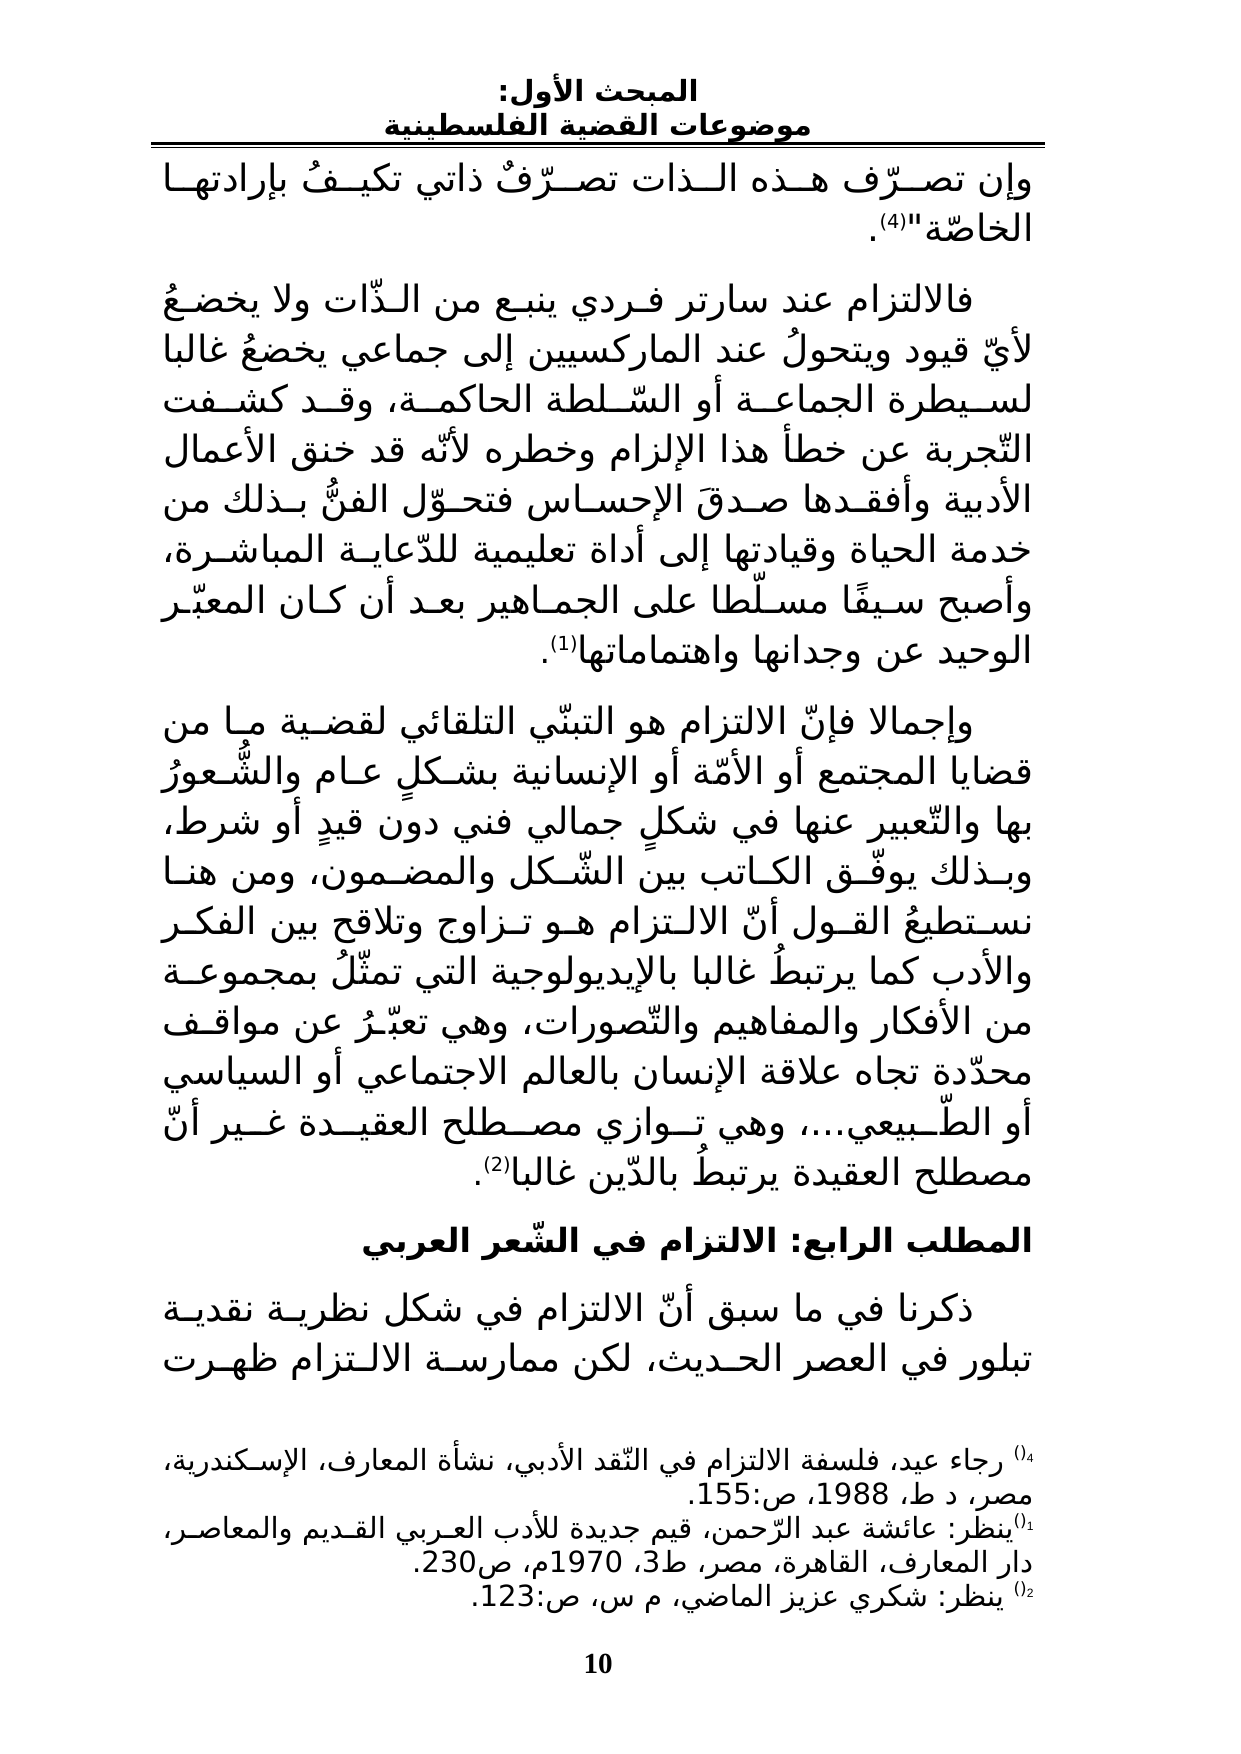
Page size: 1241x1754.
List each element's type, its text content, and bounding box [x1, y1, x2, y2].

text وإجمالا فإنّ الالتزام هو التبنّي التلقائي لقضية ما من قضايا المجتمع أو الأمّة أو الإنسانية بشكلٍ عام والشُّعورُ بها والتّعبير عنها في شكلٍ جمالي فني دون قيدٍ أو شرط، وبذلك يوفّق الكاتب بين الشّكل والمضمون، ومن هنا نستطيعُ القول أنّ الالتزام هو تزاوج وتلاقح بين الفكر والأدب كما يرتبطُ غالبا بالإيديولوجية التي تمثّلُ بمجموعة من الأفكار والمفاهيم والتّصورات، وهي تعبّرُ عن مواقف محدّدة تجاه علاقة الإنسان بالعالم الاجتماعي أو السياسي أو الطّبيعي...، وهي توازي مصطلح العقيدة غير أنّ مصطلح العقيدة يرتبطُ بالدّين غالبا(). [162, 699, 1033, 1194]
text فالالتزام عند سارتر فردي ينبع من الذّات ولا يخضعُ لأيّ قيود ويتحولُ عند الماركسيين إلى جماعي يخضعُ غالبا لسيطرة الجماعة أو السّلطة الحاكمة، وقد كشفت التّجربة عن خطأ هذا الإلزام وخطره لأنّه قد خنق الأعمال الأدبية وأفقدها صدقَ الإحساس فتحوّل الفنُّ بذلك من خدمة الحياة وقيادتها إلى أداة تعليمية للدّعاية المباشرة، وأصبح سيفًا مسلّطا على الجماهير بعد أن كان المعبّر الوحيد عن وجدانها واهتماماتها(). [162, 278, 1033, 672]
text المطلب الرابع: الالتزام في الشّعر العربي [162, 1221, 1033, 1260]
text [162, 157, 1033, 250]
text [162, 1287, 1033, 1380]
